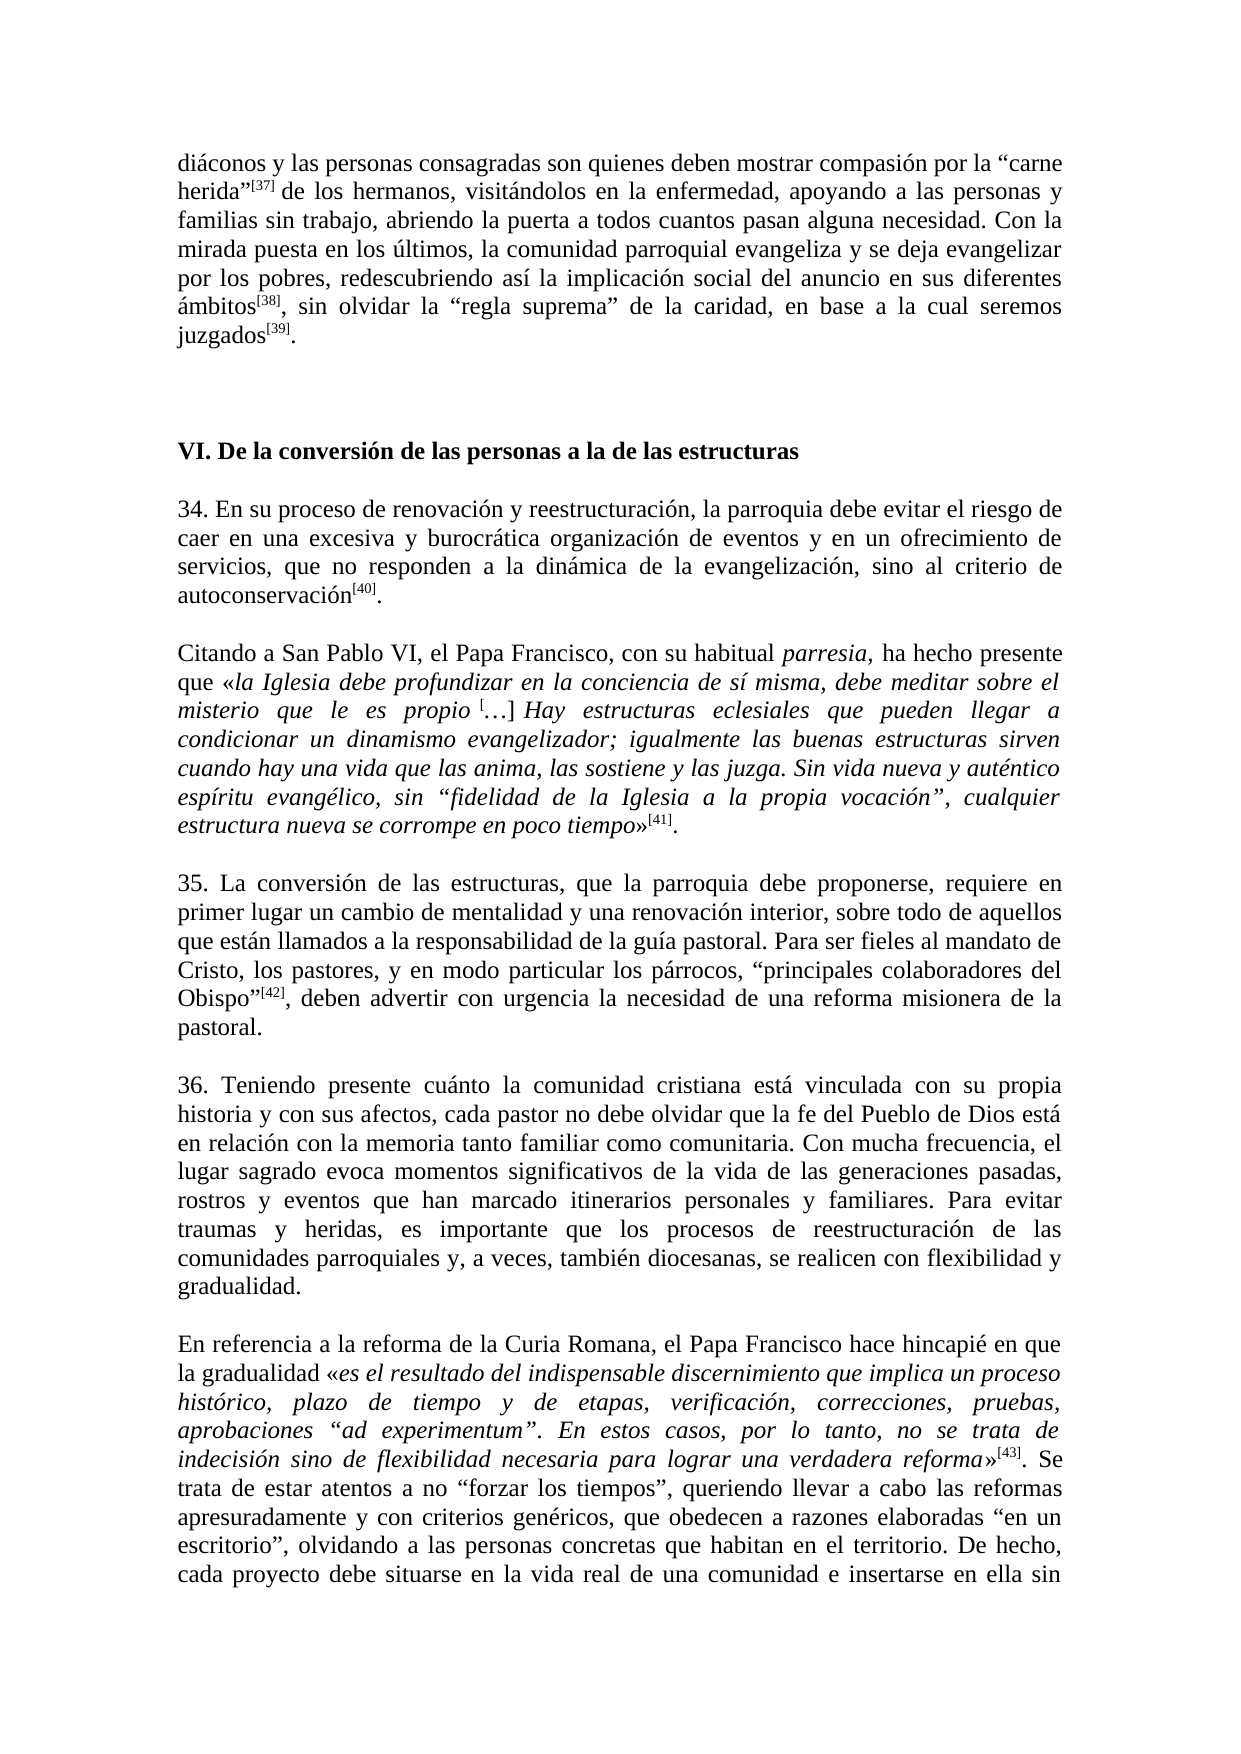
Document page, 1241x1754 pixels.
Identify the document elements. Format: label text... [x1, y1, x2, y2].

text 35. La conversión de las estructuras, que la parroquia debe proponerse, requiere en primer lugar un cambio de mentalidad y una renovación interior, sobre todo de aquellos que están llamados a la responsabilidad de la guía pastoral. Para ser fieles al mandato de Cristo, los pastores, y en modo particular los párrocos, “principales colaboradores del Obispo”[42], deben advertir con urgencia la necesidad de una reforma misionera de la pastoral. [177, 868, 1063, 1041]
text 34. En su proceso de renovación y reestructuración, la parroquia debe evitar el riesgo de caer en una excesiva y burocrática organización de eventos y en un ofrecimiento de servicios, que no responden a la dinámica de la evangelización, sino al criterio de autoconservación[40]. [177, 494, 1063, 609]
text 36. Teniendo presente cuánto la comunidad cristiana está vinculada con su propia historia y con sus afectos, cada pastor no debe olvidar que la fe del Pueblo de Dios está en relación con la memoria tanto familiar como comunitaria. Con mucha frecuencia, el lugar sagrado evoca momentos significativos de la vida de las generaciones pasadas, rostros y eventos que han marcado itinerarios personales y familiares. Para evitar traumas y heridas, es importante que los procesos de reestructuración de las comunidades parroquiales y, a veces, también diocesanas, se realicen con flexibilidad y gradualidad. [177, 1070, 1063, 1300]
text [177, 148, 1063, 349]
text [177, 1329, 1063, 1588]
text VI. De la conversión de las personas a la de las estructuras [177, 436, 1063, 465]
text Citando a San Pablo VI, el Papa Francisco, con su habitual parresia, ha hecho presente que «la Iglesia debe profundizar en la conciencia de sí misma, debe meditar sobre el misterio que le es propio […] Hay estructuras eclesiales que pueden llegar a condicionar un dinamismo evangelizador; igualmente las buenas estructuras sirven cuando hay una vida que las anima, las sostiene y las juzga. Sin vida nueva y auténtico espíritu evangélico, sin “fidelidad de la Iglesia a la propia vocación”, cualquier estructura nueva se corrompe en poco tiempo»[41]. [177, 638, 1063, 839]
